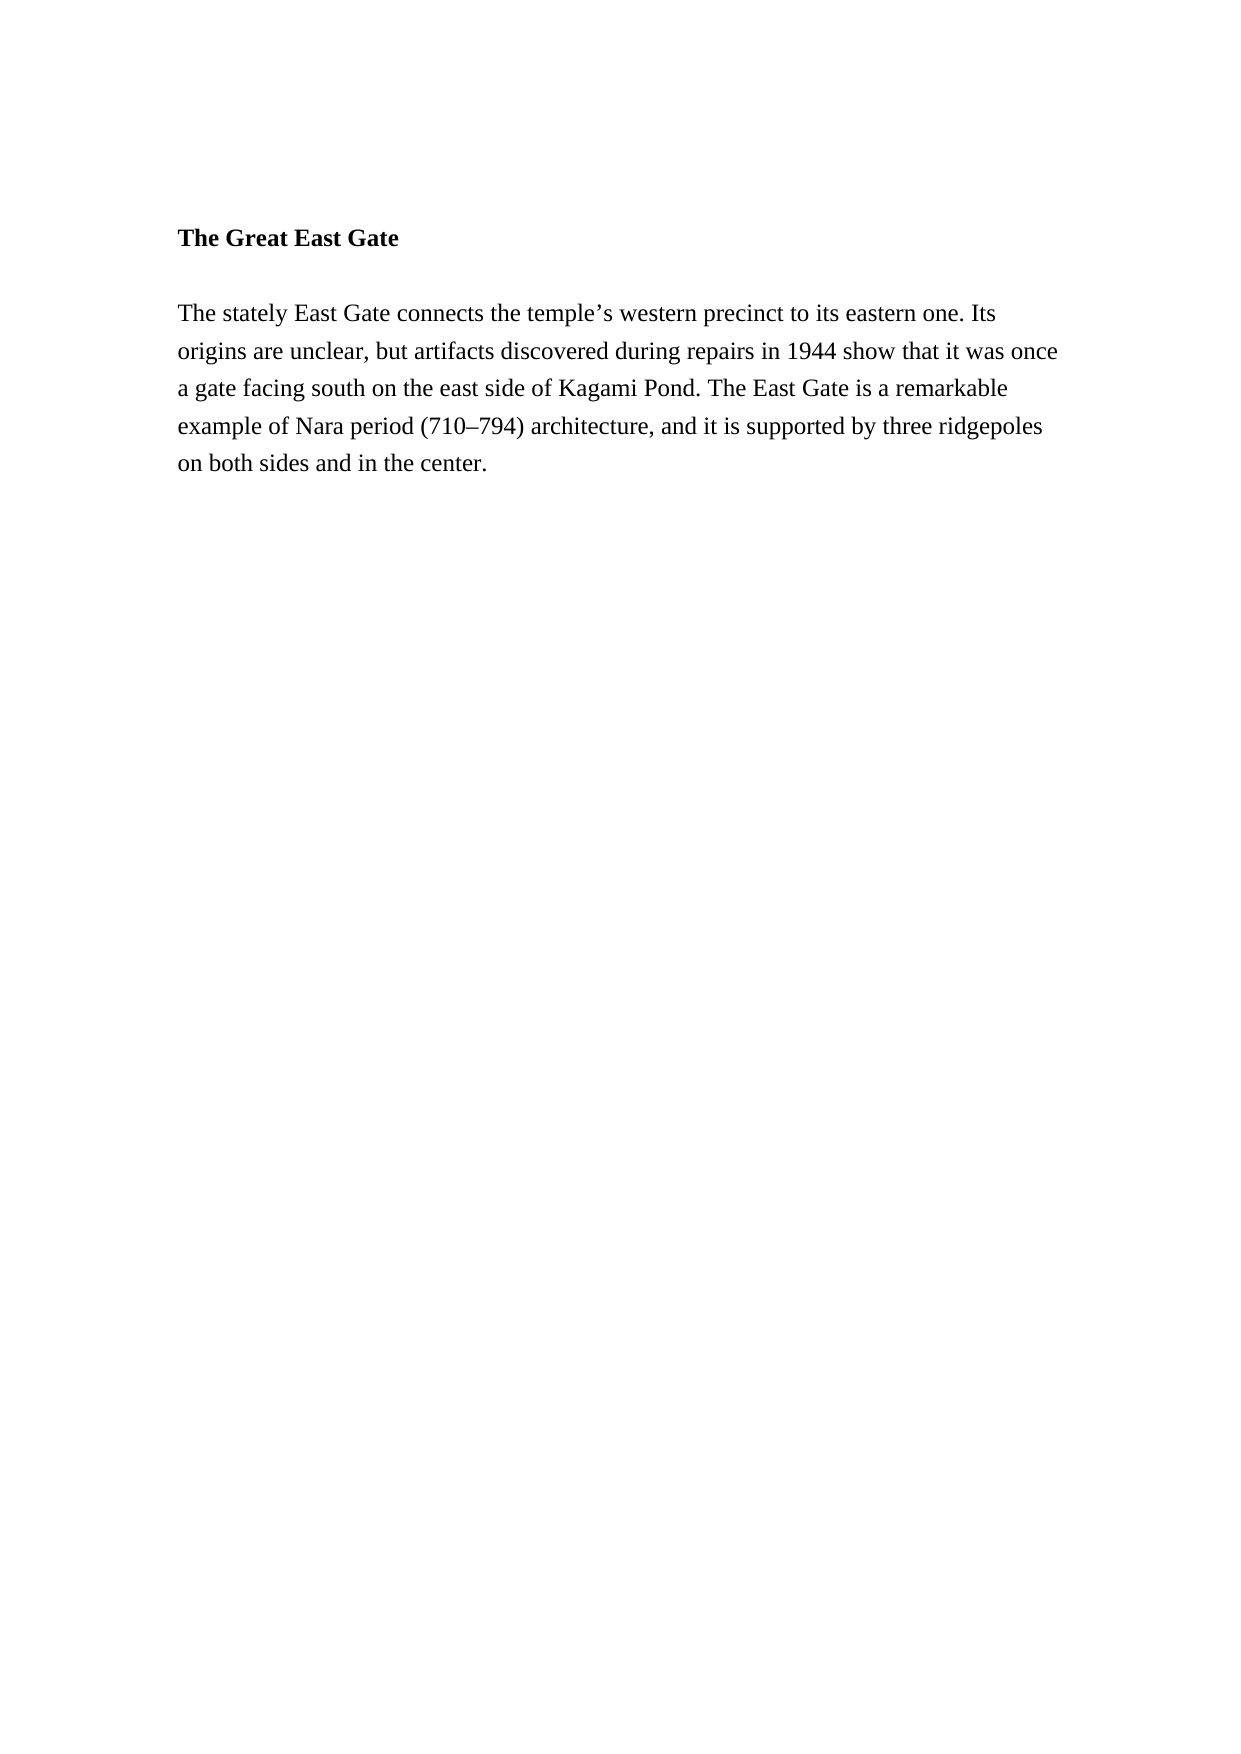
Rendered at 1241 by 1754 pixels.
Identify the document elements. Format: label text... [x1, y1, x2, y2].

text The Great East Gate [177, 217, 1063, 254]
text The stately East Gate connects the temple’s western precinct to its eastern one. Its origins are unclear, but artifacts discovered during repairs in 1944 show that it was once a gate facing south on the east side of Kagami Pond. The East Gate is a remarkable example of Nara period (710–794) architecture, and it is supported by three ridgepoles on both sides and in the center. [177, 292, 1063, 479]
